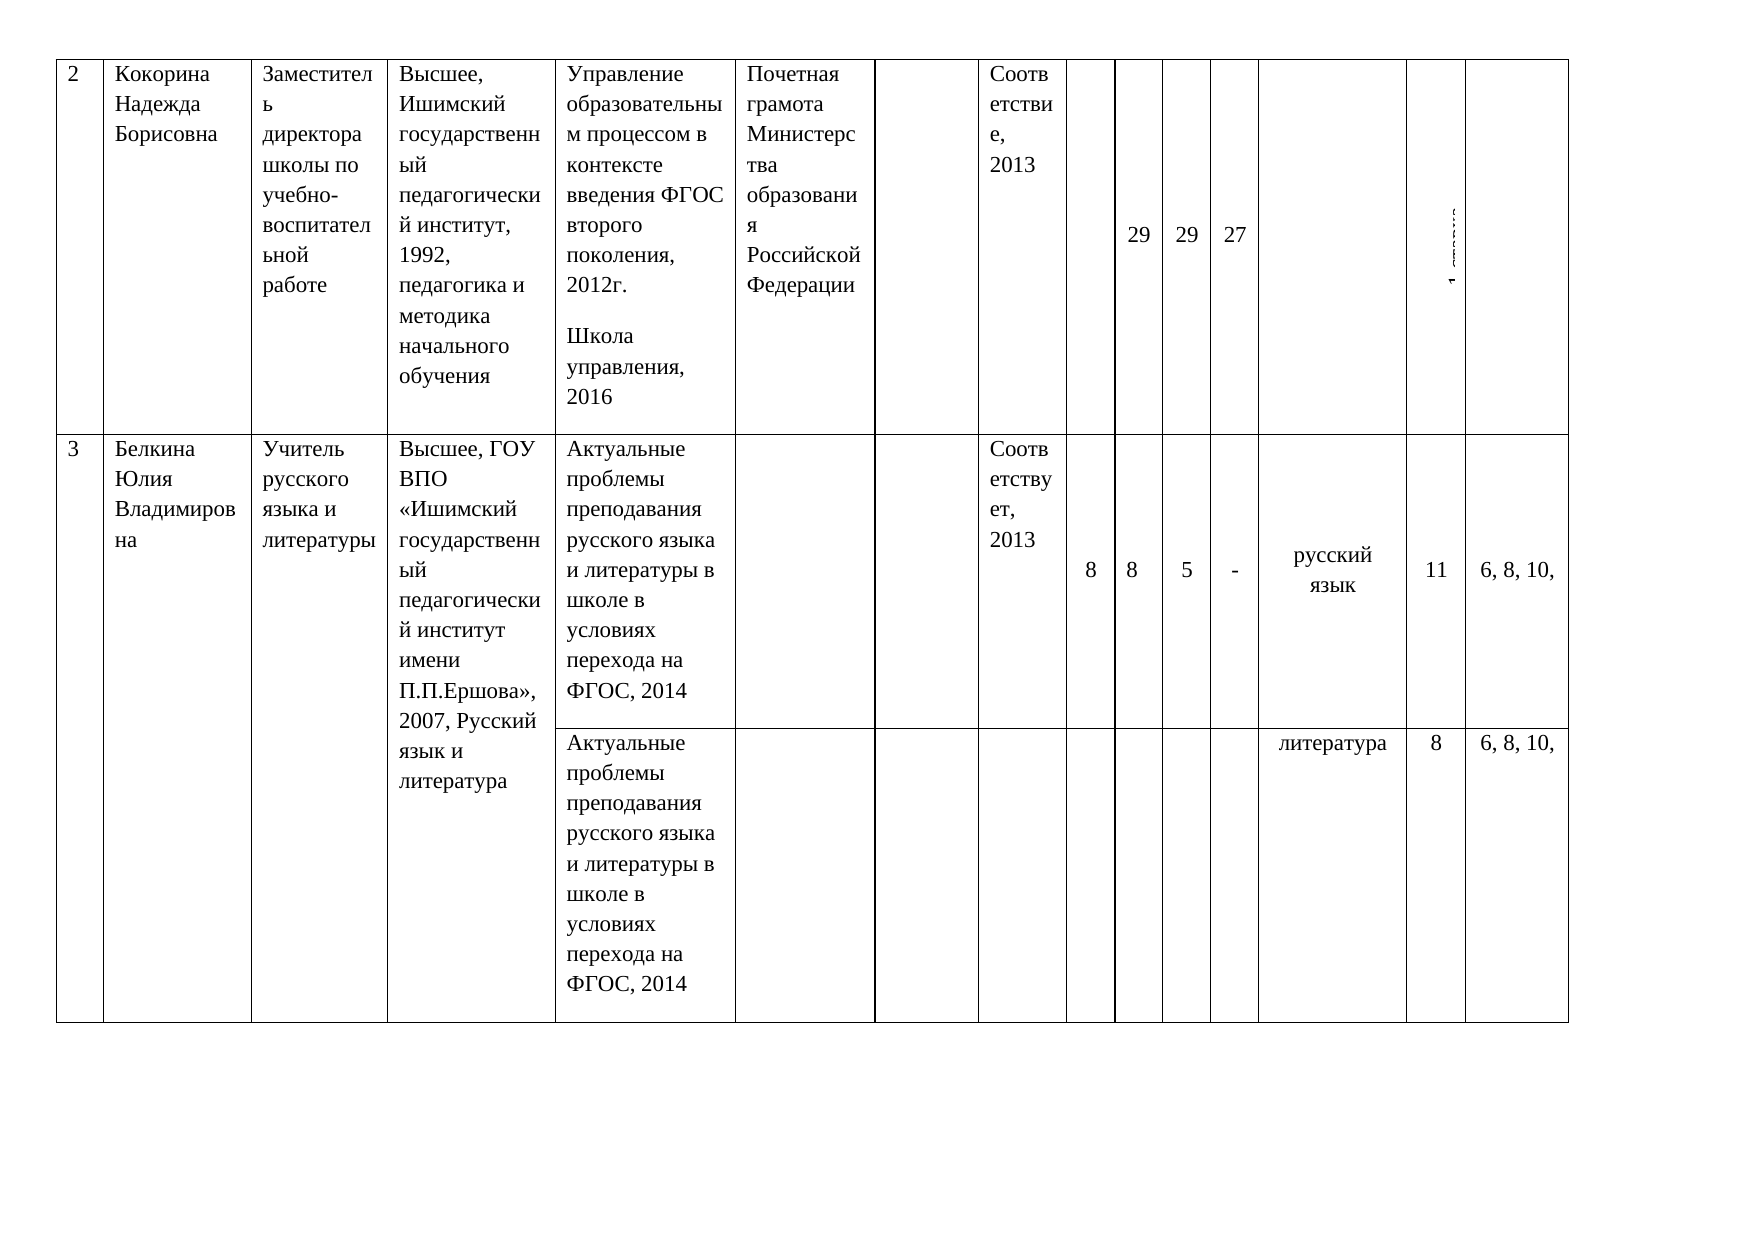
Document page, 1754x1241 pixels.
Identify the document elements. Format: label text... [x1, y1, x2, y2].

table_cell Заместитель директора школы по учебно-воспитательной работе [252, 60, 387, 434]
table_cell [876, 729, 978, 1022]
table_cell Соответствует, 2013 [979, 435, 1066, 728]
table_cell 3 [57, 435, 103, 1022]
table_cell [1067, 729, 1114, 1022]
table_cell 11 [1407, 435, 1465, 728]
table_cell 29 [1163, 60, 1210, 434]
table_cell 8 [1116, 435, 1162, 728]
table_cell Актуальные проблемы преподавания русского языка и литературы в школе в условиях перехода на ФГОС, 2014 [556, 435, 735, 728]
table_cell Кокорина Надежда Борисовна [104, 60, 251, 434]
table_cell 8 [1407, 729, 1465, 1022]
table_cell 6, 8, 10, [1466, 729, 1568, 1022]
table_cell Белкина Юлия Владимировна [104, 435, 251, 1022]
table_cell 5 [1163, 435, 1210, 728]
table_cell 6, 8, 10, [1466, 435, 1568, 728]
table_cell 27 [1211, 60, 1258, 434]
table_cell 2 [57, 60, 103, 434]
table_cell [1067, 60, 1114, 434]
table_cell [736, 729, 874, 1022]
table_cell [1466, 60, 1568, 434]
table_cell Управление образовательным процессом в контексте введения ФГОС второго поколения, 2012г. Школа управления, 2016 [556, 60, 735, 434]
table_cell [736, 435, 874, 728]
table_cell [1211, 729, 1258, 1022]
table_cell литература [1259, 729, 1406, 1022]
table_cell Соответствие, 2013 [979, 60, 1066, 434]
table_cell Учитель русского языка и литературы [252, 435, 387, 1022]
table_cell 29 [1116, 60, 1162, 434]
table_cell Почетная грамота Министерства образования Российской Федерации [736, 60, 874, 434]
table_cell Высшее, ГОУ ВПО «Ишимский государственный педагогический институт имени П.П.Ершова», 2007, Русский язык и литература [388, 435, 555, 1022]
table_cell 1 ставка [1407, 60, 1465, 434]
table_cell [556, 729, 735, 1022]
table_cell - [1211, 435, 1258, 728]
table_cell [1259, 60, 1406, 434]
table_cell [876, 435, 978, 728]
table_cell [1116, 729, 1162, 1022]
table_cell русский язык [1259, 435, 1406, 728]
table_cell [1163, 729, 1210, 1022]
table_cell [876, 60, 978, 434]
table_cell Высшее, Ишимский государственный педагогический институт, 1992, педагогика и методика начального обучения [388, 60, 555, 434]
table_cell 8 [1067, 435, 1114, 728]
table_cell [979, 729, 1066, 1022]
